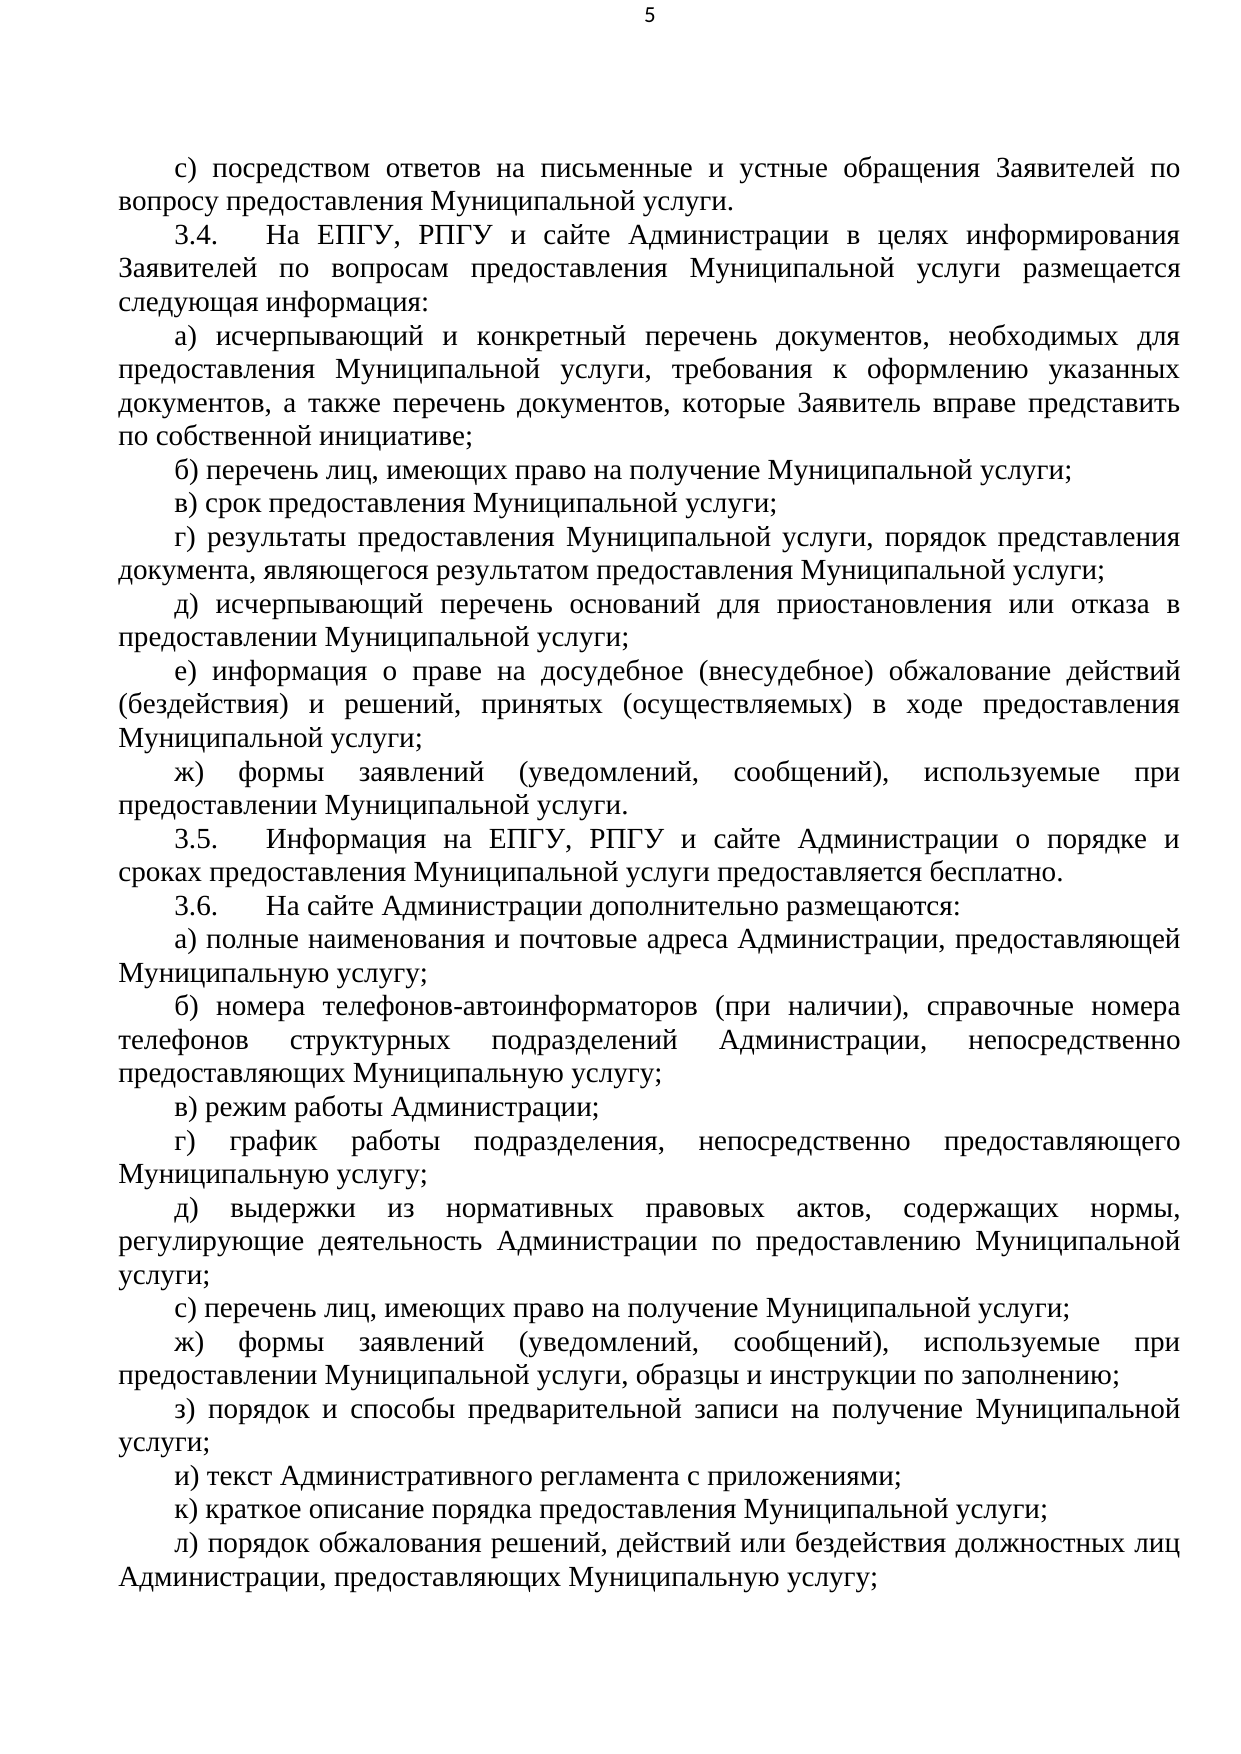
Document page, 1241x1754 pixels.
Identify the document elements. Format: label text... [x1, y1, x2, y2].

text с) перечень лиц, имеющих право на получение Муниципальной услуги; [118, 1290, 1181, 1324]
text в) режим работы Администрации; [118, 1089, 1181, 1123]
text а) полные наименования и почтовые адреса Администрации, предоставляющей Муниципальную услугу; [118, 921, 1181, 988]
text и) текст Административного регламента с приложениями; [118, 1458, 1181, 1492]
text е) информация о праве на досудебное (внесудебное) обжалование действий (бездействия) и решений, принятых (осуществляемых) в ходе предоставления Муниципальной услуги; [118, 653, 1181, 754]
text б) номера телефонов-автоинформаторов (при наличии), справочные номера телефонов структурных подразделений Администрации, непосредственно предоставляющих Муниципальную услугу; [118, 988, 1181, 1089]
text 3.5. Информация на ЕПГУ, РПГУ и сайте Администрации о порядке и сроках предоставления Муниципальной услуги предоставляется бесплатно. [118, 821, 1181, 888]
text 3.6. На сайте Администрации дополнительно размещаются: [118, 888, 1181, 921]
text с) посредством ответов на письменные и устные обращения Заявителей по вопросу предоставления Муниципальной услуги. [118, 150, 1181, 217]
text д) исчерпывающий перечень оснований для приостановления или отказа в предоставлении Муниципальной услуги; [118, 586, 1181, 653]
text в) срок предоставления Муниципальной услуги; [118, 485, 1181, 519]
text л) порядок обжалования решений, действий или бездействия должностных лиц Администрации, предоставляющих Муниципальную услугу; [118, 1525, 1181, 1592]
text ж) формы заявлений (уведомлений, сообщений), используемые при предоставлении Муниципальной услуги. [118, 754, 1181, 821]
text г) результаты предоставления Муниципальной услуги, порядок представления документа, являющегося результатом предоставления Муниципальной услуги; [118, 519, 1181, 586]
text б) перечень лиц, имеющих право на получение Муниципальной услуги; [118, 452, 1181, 485]
text 3.4. На ЕПГУ, РПГУ и сайте Администрации в целях информирования Заявителей по вопросам предоставления Муниципальной услуги размещается следующая информация: [118, 217, 1181, 318]
text з) порядок и способы предварительной записи на получение Муниципальной услуги; [118, 1391, 1181, 1458]
text ж) формы заявлений (уведомлений, сообщений), используемые при предоставлении Муниципальной услуги, образцы и инструкции по заполнению; [118, 1324, 1181, 1391]
text г) график работы подразделения, непосредственно предоставляющего Муниципальную услугу; [118, 1123, 1181, 1190]
text к) краткое описание порядка предоставления Муниципальной услуги; [118, 1492, 1181, 1525]
text д) выдержки из нормативных правовых актов, содержащих нормы, регулирующие деятельность Администрации по предоставлению Муниципальной услуги; [118, 1190, 1181, 1290]
text а) исчерпывающий и конкретный перечень документов, необходимых для предоставления Муниципальной услуги, требования к оформлению указанных документов, а также перечень документов, которые Заявитель вправе представить по собственной инициативе; [118, 318, 1181, 452]
